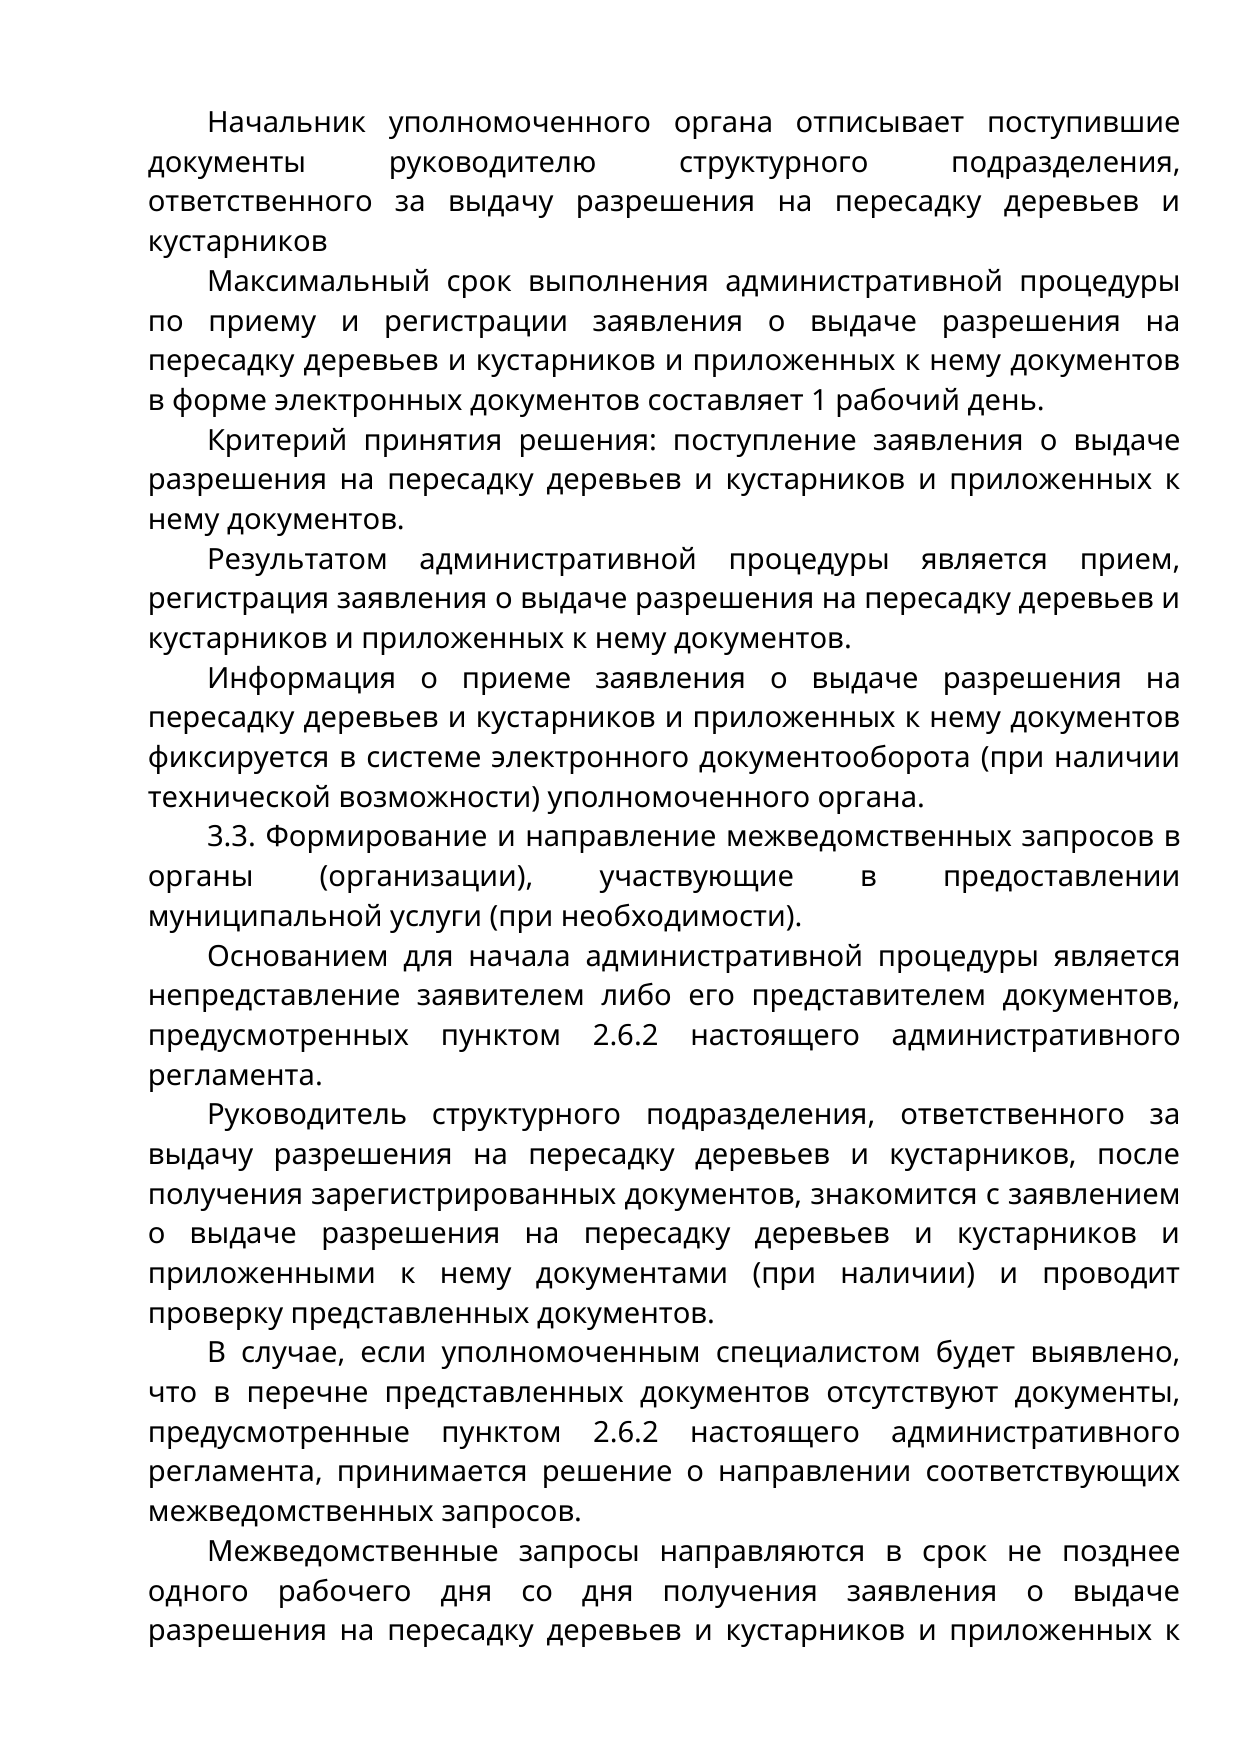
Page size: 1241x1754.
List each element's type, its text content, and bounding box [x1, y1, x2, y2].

text Критерий принятия решения: поступление заявления о выдаче разрешения на пересадку деревьев и кустарников и приложенных к нему документов. [148, 419, 1181, 538]
text Максимальный срок выполнения административной процедуры по приему и регистрации заявления о выдаче разрешения на пересадку деревьев и кустарников и приложенных к нему документов в форме электронных документов составляет 1 рабочий день. [148, 260, 1181, 419]
text 3.3. Формирование и направление межведомственных запросов в органы (организации), участвующие в предоставлении муниципальной услуги (при необходимости). [148, 816, 1181, 935]
text Начальник уполномоченного органа отписывает поступившие документы руководителю структурного подразделения, ответственного за выдачу разрешения на пересадку деревьев и кустарников [148, 101, 1181, 260]
text Информация о приеме заявления о выдаче разрешения на пересадку деревьев и кустарников и приложенных к нему документов фиксируется в системе электронного документооборота (при наличии технической возможности) уполномоченного органа. [148, 657, 1181, 816]
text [148, 1530, 1181, 1649]
text В случае, если уполномоченным специалистом будет выявлено, что в перечне представленных документов отсутствуют документы, предусмотренные пунктом 2.6.2 настоящего административного регламента, принимается решение о направлении соответствующих межведомственных запросов. [148, 1332, 1181, 1530]
text Руководитель структурного подразделения, ответственного за выдачу разрешения на пересадку деревьев и кустарников, после получения зарегистрированных документов, знакомится с заявлением о выдаче разрешения на пересадку деревьев и кустарников и приложенными к нему документами (при наличии) и проводит проверку представленных документов. [148, 1093, 1181, 1332]
text Основанием для начала административной процедуры является непредставление заявителем либо его представителем документов, предусмотренных пунктом 2.6.2 настоящего административного регламента. [148, 935, 1181, 1093]
text Результатом административной процедуры является прием, регистрация заявления о выдаче разрешения на пересадку деревьев и кустарников и приложенных к нему документов. [148, 538, 1181, 657]
